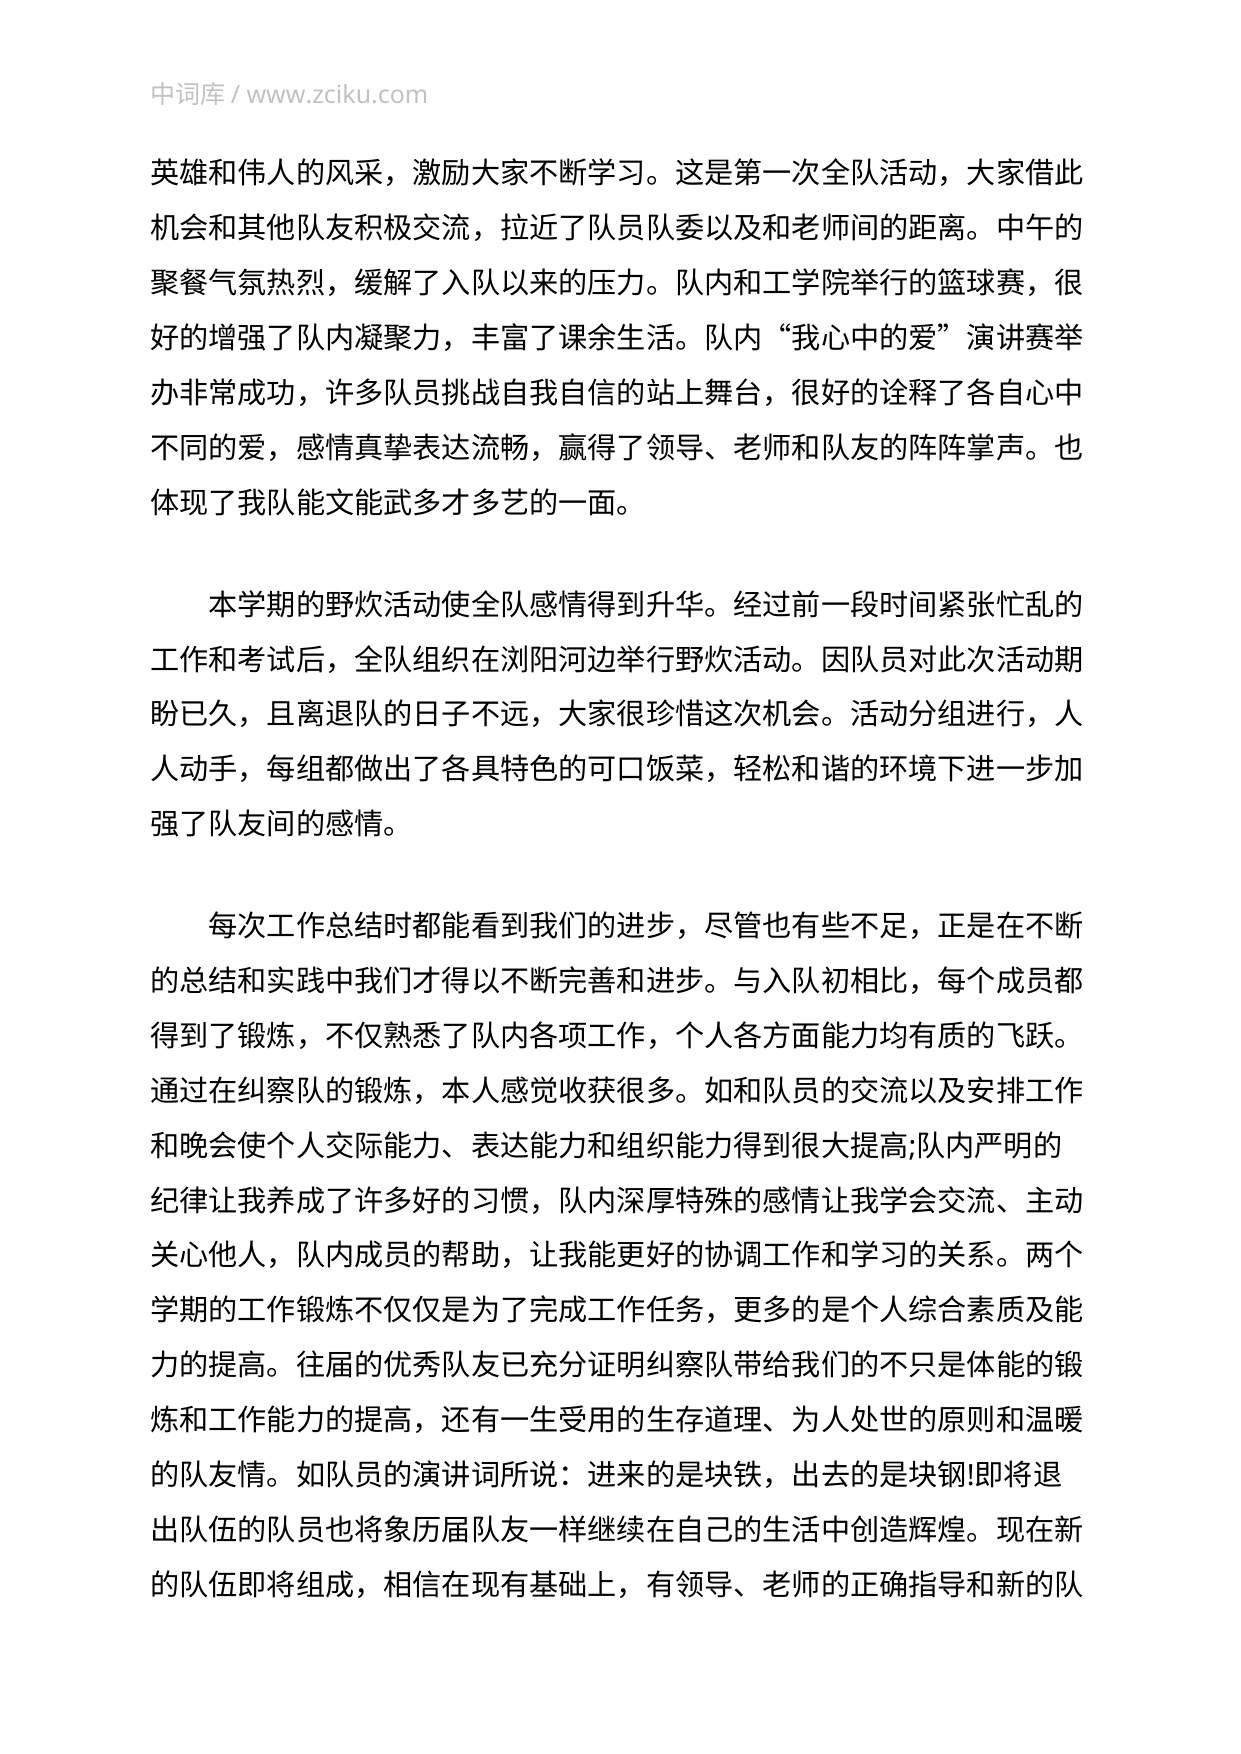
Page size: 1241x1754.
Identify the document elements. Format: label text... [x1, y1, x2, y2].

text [150, 902, 1090, 1604]
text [150, 150, 1090, 522]
text 本学期的野炊活动使全队感情得到升华。经过前一段时间紧张忙乱的工作和考试后，全队组织在浏阳河边举行野炊活动。因队员对此次活动期盼已久，且离退队的日子不远，大家很珍惜这次机会。活动分组进行，人人动手，每组都做出了各具特色的可口饭菜，轻松和谐的环境下进一步加强了队友间的感情。 [150, 581, 1090, 843]
